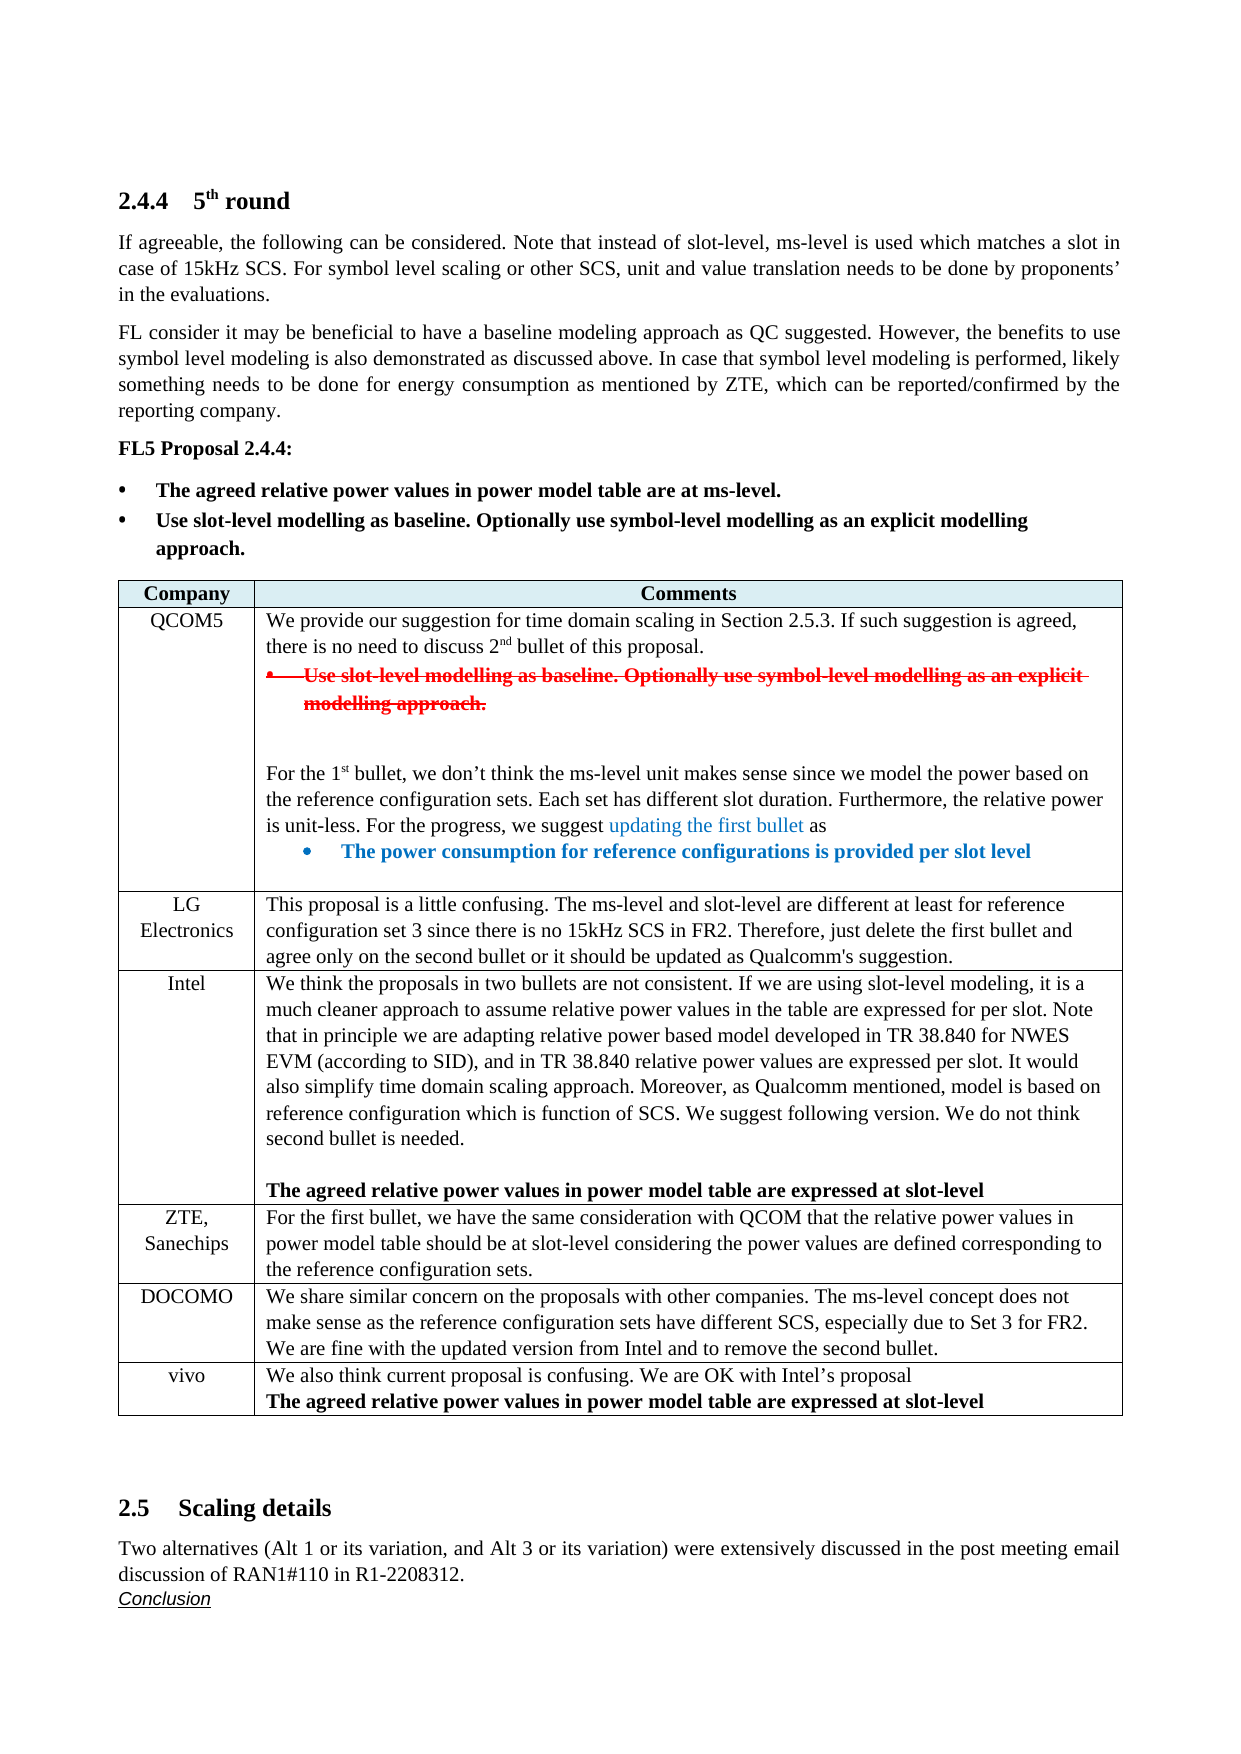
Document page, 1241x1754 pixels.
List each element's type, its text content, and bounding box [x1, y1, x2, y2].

subtitle 5th round [118, 186, 1122, 215]
table_cell We share similar concern on the proposals with other companies. The ms-level concept does not make sense as the reference configuration sets have different SCS, especially due to Set 3 for FR2. We are fine with the updated version from Intel and to remove the second bullet. [255, 1284, 1122, 1362]
table_cell ZTE, Sanechips [119, 1205, 254, 1283]
table_header Company [119, 581, 254, 607]
table_cell We also think current proposal is confusing. We are OK with Intel’s proposal The agreed relative power values in power model table are expressed at slot-level [255, 1363, 1122, 1415]
table_cell For the first bullet, we have the same consideration with QCOM that the relative power values in power model table should be at slot-level considering the power values are defined corresponding to the reference configuration sets. [255, 1205, 1122, 1283]
text Conclusion [118, 1588, 1122, 1610]
table_cell Intel [119, 971, 254, 1204]
text If agreeable, the following can be considered. Note that instead of slot-level, ms-level is used which matches a slot in case of 15kHz SCS. For symbol level scaling or other SCS, unit and value translation needs to be done by proponents’ in the evaluations. [118, 230, 1122, 306]
list Use slot-level modelling as baseline. Optionally use symbol-level modelling as an explicit modelling approach. [118, 505, 1122, 560]
text FL5 Proposal 2.4.4: [118, 436, 1122, 460]
table_cell We provide our suggestion for time domain scaling in Section 2.5.3. If such suggestion is agreed, there is no need to discuss 2nd bullet of this proposal. Use slot-level modelling as baseline. Optionally use symbol-level modelling as an explicit modelling approach. For the 1st bullet, we don’t think the ms-level unit makes sense since we model the power based on the reference configuration sets. Each set has different slot duration. Furthermore, the relative power is unit-less. For the progress, we suggest updating the first bullet as The power consumption for reference configurations is provided per slot level [255, 608, 1122, 891]
table_cell QCOM5 [119, 608, 254, 891]
list The agreed relative power values in power model table are at ms-level. [118, 475, 1122, 503]
table_cell We think the proposals in two bullets are not consistent. If we are using slot-level modeling, it is a much cleaner approach to assume relative power values in the table are expressed for per slot. Note that in principle we are adapting relative power based model developed in TR 38.840 for NWES EVM (according to SID), and in TR 38.840 relative power values are expressed per slot. It would also simplify time domain scaling approach. Moreover, as Qualcomm mentioned, model is based on reference configuration which is function of SCS. We suggest following version. We do not think second bullet is needed. The agreed relative power values in power model table are expressed at slot-level [255, 971, 1122, 1204]
table_cell DOCOMO [119, 1284, 254, 1362]
table_cell This proposal is a little confusing. The ms-level and slot-level are different at least for reference configuration set 3 since there is no 15kHz SCS in FR2. Therefore, just delete the first bullet and agree only on the second bullet or it should be updated as Qualcomm's suggestion. [255, 892, 1122, 970]
text FL consider it may be beneficial to have a baseline modeling approach as QC suggested. However, the benefits to use symbol level modeling is also demonstrated as discussed above. In case that symbol level modeling is performed, likely something needs to be done for energy consumption as mentioned by ZTE, which can be reported/confirmed by the reporting company. [118, 320, 1122, 422]
text Two alternatives (Alt 1 or its variation, and Alt 3 or its variation) were extensively discussed in the post meeting email discussion of RAN1#110 in R1-2208312. [118, 1536, 1122, 1586]
table_header Comments [255, 581, 1122, 607]
table_cell vivo [119, 1363, 254, 1415]
subtitle Scaling details [118, 1493, 1122, 1521]
table_cell LG Electronics [119, 892, 254, 970]
